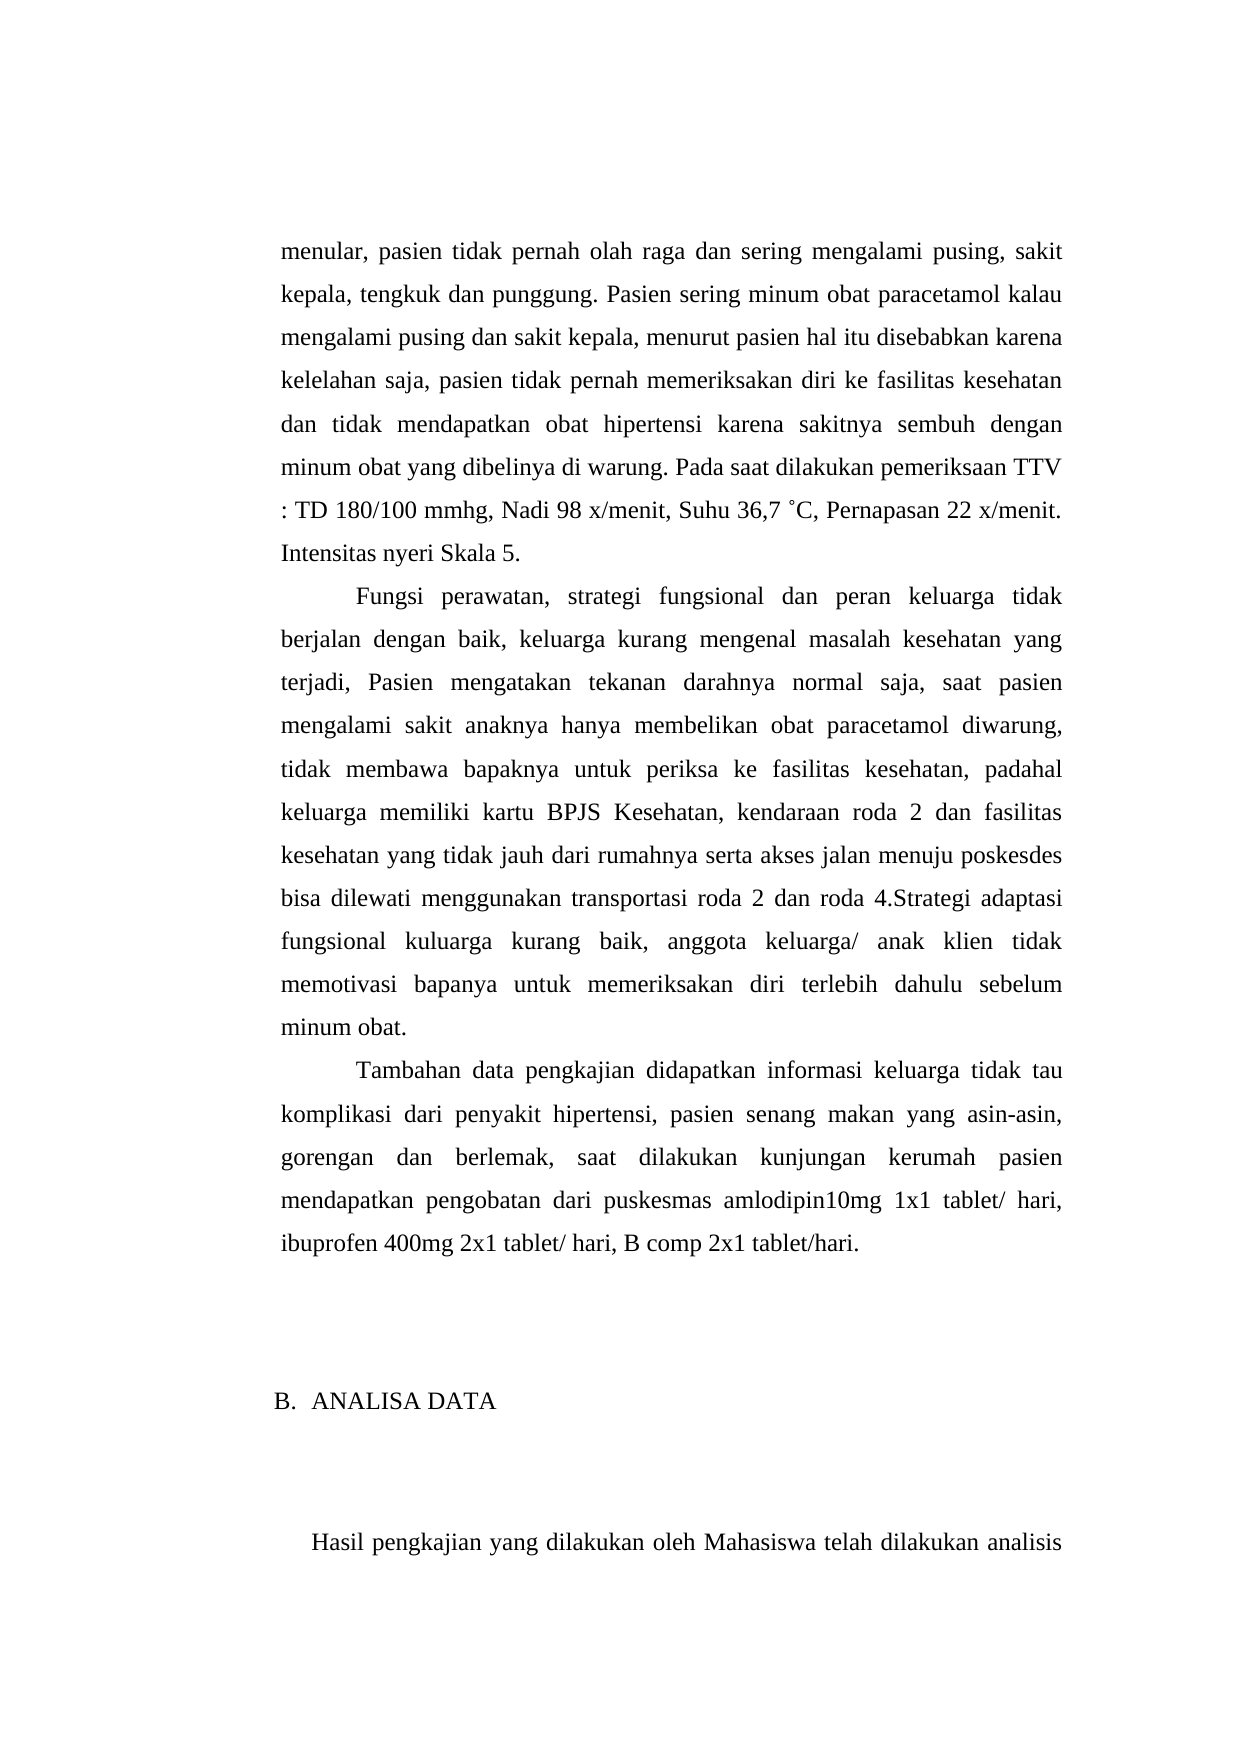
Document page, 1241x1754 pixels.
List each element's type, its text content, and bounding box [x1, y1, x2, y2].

text Fungsi perawatan, strategi fungsional dan peran keluarga tidak berjalan dengan baik, keluarga kurang mengenal masalah kesehatan yang terjadi, Pasien mengatakan tekanan darahnya normal saja, saat pasien mengalami sakit anaknya hanya membelikan obat paracetamol diwarung, tidak membawa bapaknya untuk periksa ke fasilitas kesehatan, padahal keluarga memiliki kartu BPJS Kesehatan, kendaraan roda 2 dan fasilitas kesehatan yang tidak jauh dari rumahnya serta akses jalan menuju poskesdes bisa dilewati menggunakan transportasi roda 2 dan roda 4.Strategi adaptasi fungsional kuluarga kurang baik, anggota keluarga/ anak klien tidak memotivasi bapanya untuk memeriksakan diri terlebih dahulu sebelum minum obat. [281, 581, 1063, 1041]
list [311, 1429, 1063, 1556]
text Tambahan data pengkajian didapatkan informasi keluarga tidak tau komplikasi dari penyakit hipertensi, pasien senang makan yang asin-asin, gorengan dan berlemak, saat dilakukan kunjungan kerumah pasien mendapatkan pengobatan dari puskesmas amlodipin10mg 1x1 tablet/ hari, ibuprofen 400mg 2x1 tablet/ hari, B comp 2x1 tablet/hari. [281, 1056, 1063, 1257]
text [281, 236, 1063, 567]
list ANALISA DATA [274, 1314, 1063, 1415]
